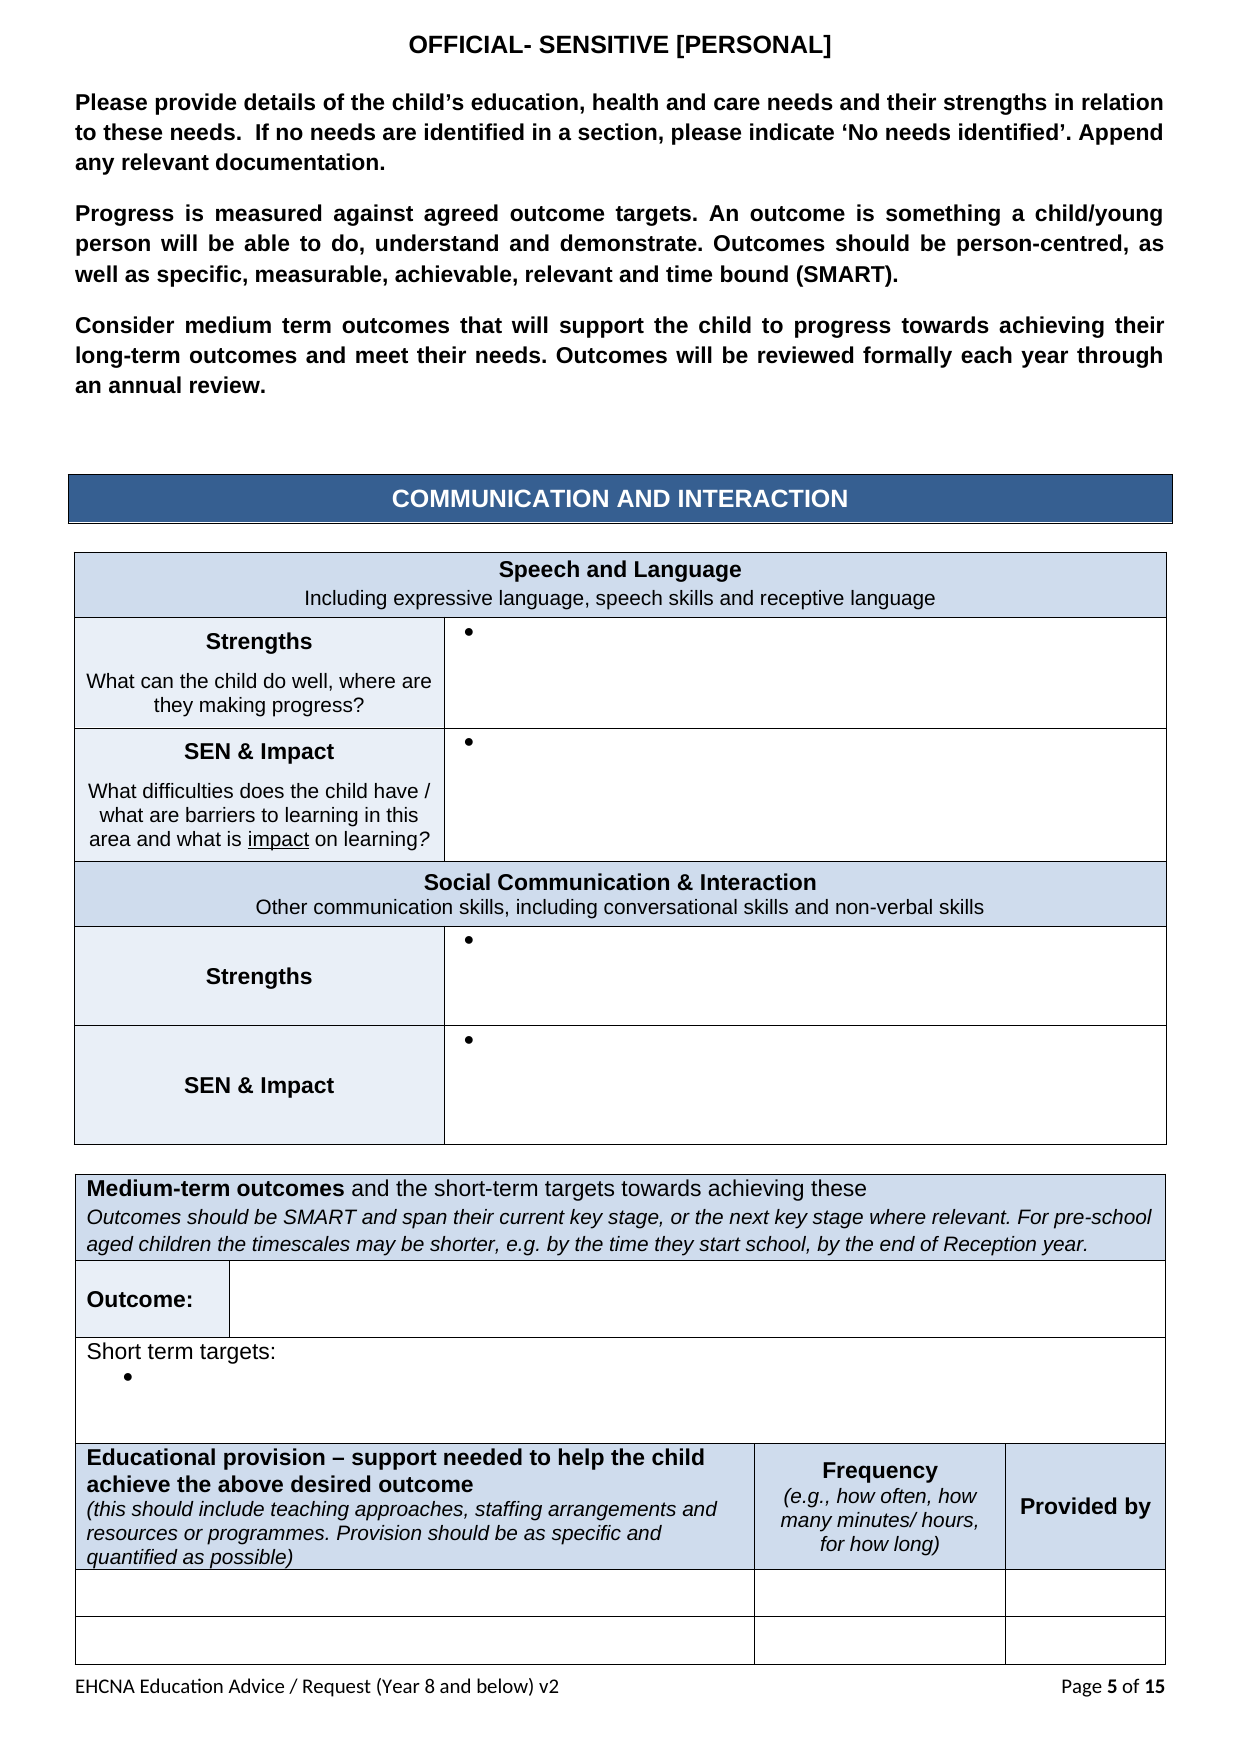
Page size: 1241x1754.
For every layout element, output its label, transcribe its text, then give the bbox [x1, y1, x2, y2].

text Please provide details of the child’s education, health and care needs and their strengths in relation to these needs. If no needs are identified in a section, please indicate ‘No needs identified’. Append any relevant documentation. [75, 89, 1165, 175]
table_cell [230, 1261, 1165, 1337]
table_cell Provided by [1006, 1444, 1165, 1569]
table_cell Strengths What can the child do well, where are they making progress? [75, 618, 444, 727]
table_cell Strengths [75, 927, 444, 1025]
table_cell [445, 729, 1166, 861]
table_cell [76, 1570, 754, 1616]
table_header Medium-term outcomes and the short-term targets towards achieving these Outcomes should be SMART and span their current key stage, or the next key stage where relevant. For pre-school aged children the timescales may be shorter, e.g. by the time they start school, by the end of Reception year. [76, 1175, 1165, 1260]
table_cell Frequency (e.g., how often, how many minutes/ hours, for how long) [755, 1444, 1005, 1569]
text Consider medium term outcomes that will support the child to progress towards achieving their long-term outcomes and meet their needs. Outcomes will be reviewed formally each year through an annual review. [75, 312, 1165, 398]
table_cell [1006, 1570, 1165, 1616]
table_cell Short term targets: [76, 1338, 1165, 1443]
table_cell SEN & Impact What difficulties does the child have / what are barriers to learning in this area and what is impact on learning? [75, 729, 444, 861]
table_cell [755, 1570, 1005, 1616]
table_cell [76, 1617, 754, 1663]
table_cell [445, 618, 1166, 727]
table_cell SEN & Impact [75, 1026, 444, 1144]
table_cell [445, 1026, 1166, 1144]
table_cell Outcome: [76, 1261, 229, 1337]
table_header Speech and Language Including expressive language, speech skills and receptive language [75, 553, 1166, 617]
table_cell Social Communication & Interaction Other communication skills, including conversational skills and non-verbal skills [75, 862, 1166, 926]
table_cell [445, 927, 1166, 1025]
table_header COMMUNICATION AND INTERACTION [69, 475, 1172, 522]
text Progress is measured against agreed outcome targets. An outcome is something a child/young person will be able to do, understand and demonstrate. Outcomes should be person-centred, as well as specific, measurable, achievable, relevant and time bound (SMART). [75, 200, 1165, 287]
table_cell [755, 1617, 1005, 1663]
table_cell [1006, 1617, 1165, 1663]
